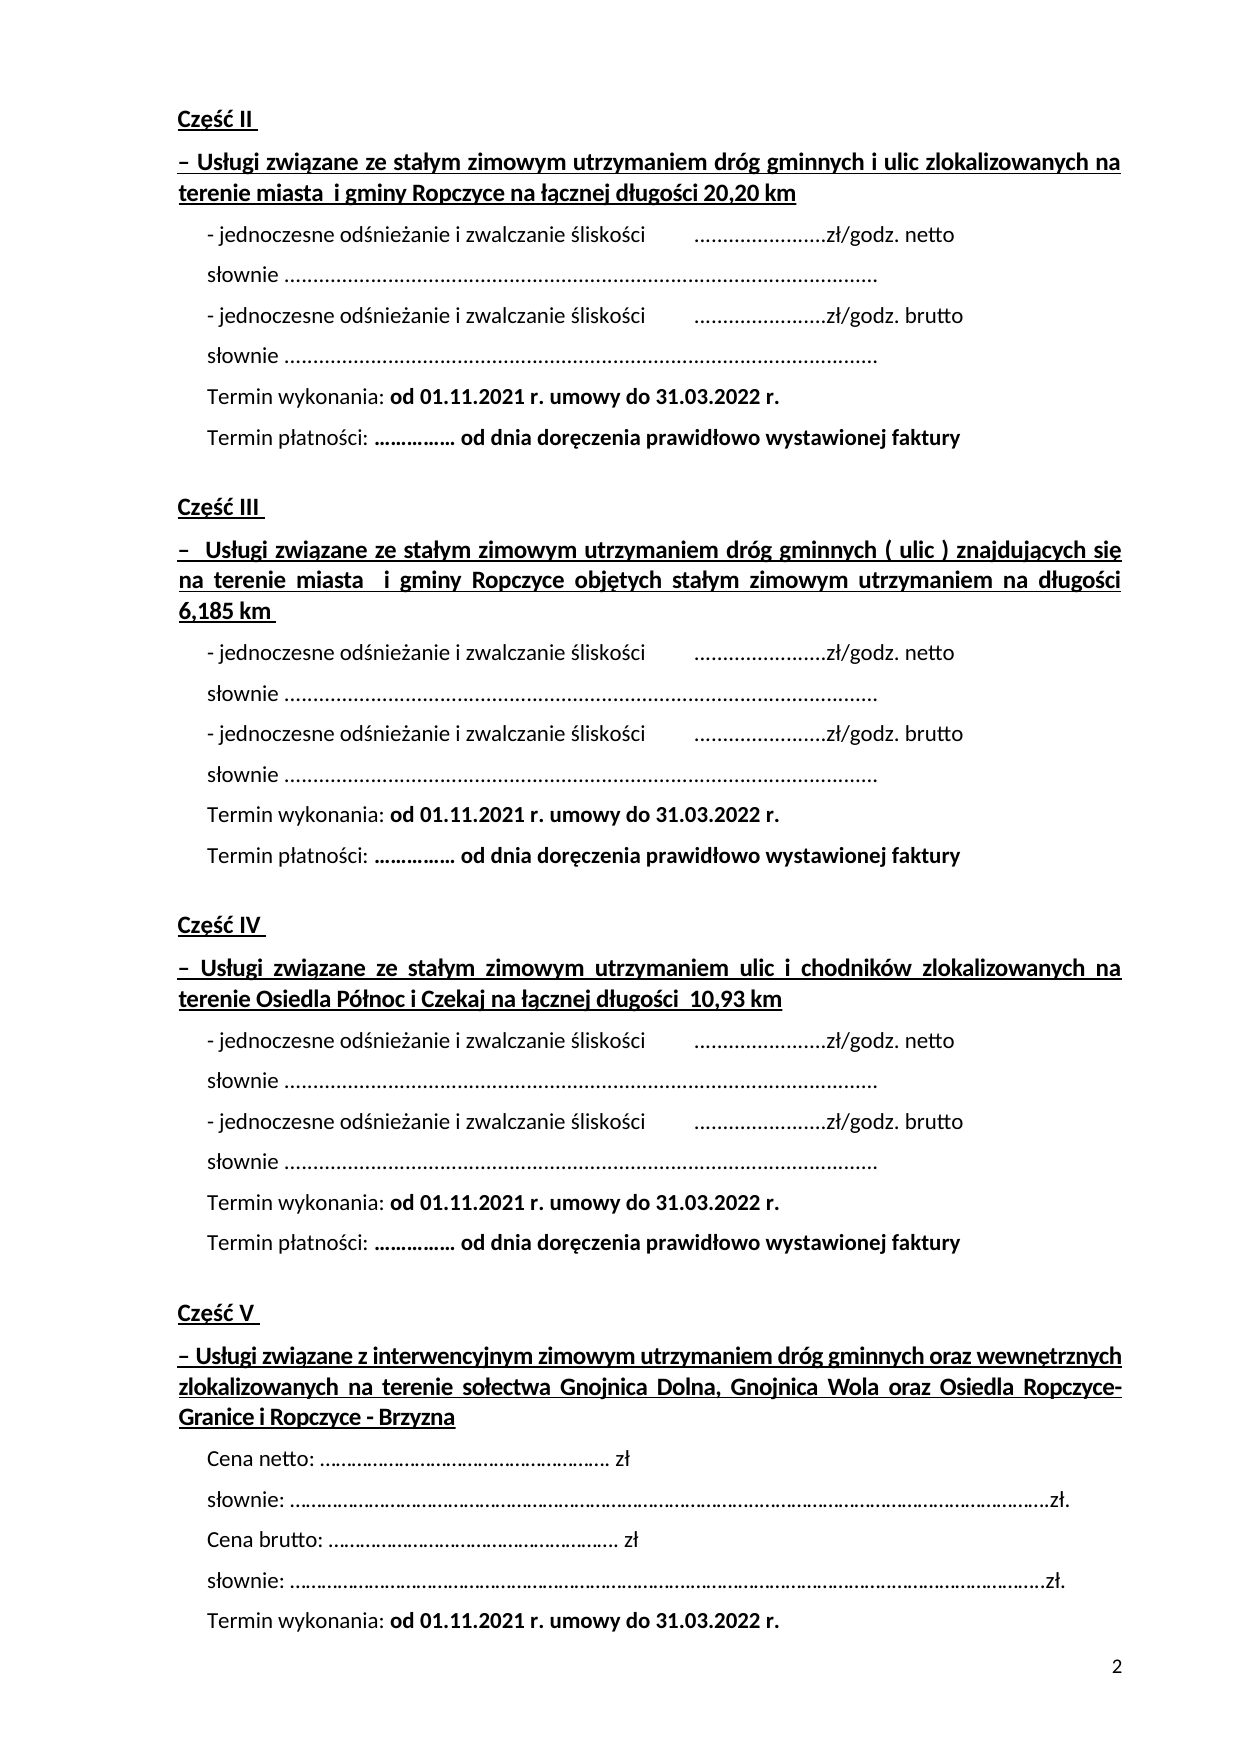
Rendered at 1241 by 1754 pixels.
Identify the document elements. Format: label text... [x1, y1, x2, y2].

text – Usługi związane z interwencyjnym zimowym utrzymaniem dróg gminnych oraz wewnętrznych zlokalizowanych na terenie sołectwa Gnojnica Dolna, Gnojnica Wola oraz Osiedla Ropczyce-Granice i Ropczyce - Brzyzna [177, 1340, 1122, 1366]
text – Usługi związane ze stałym zimowym utrzymaniem ulic i chodników zlokalizowanych na terenie Osiedla Północ i Czekaj na łącznej długości 10,93 km [177, 952, 1122, 978]
text słownie ....................................................................................................... [207, 679, 1122, 707]
text Termin płatności: …………… od dnia doręczenia prawidłowo wystawionej faktury [207, 423, 1122, 451]
text słownie ....................................................................................................... [207, 1147, 1122, 1176]
text Termin wykonania: od 01.11.2021 r. umowy do 31.03.2022 r. [207, 382, 1122, 410]
text Część II [177, 103, 1122, 134]
text słownie ....................................................................................................... [207, 261, 1122, 288]
text Część V [177, 1297, 1122, 1328]
text Termin wykonania: od 01.11.2021 r. umowy do 31.03.2022 r. [207, 1606, 1122, 1634]
text – Usługi związane ze stałym zimowym utrzymaniem dróg gminnych ( ulic ) znajdujących się na terenie miasta i gminy Ropczyce objętych stałym zimowym utrzymaniem na długości 6,185 km [177, 562, 1122, 626]
text - jednoczesne odśnieżanie i zwalczanie śliskości .......................zł/godz. netto [207, 638, 1122, 666]
text słownie: ………………………………………………………………….………………………………..………………………..zł. [207, 1566, 1122, 1594]
text – Usługi związane ze stałym zimowym utrzymaniem dróg gminnych ( ulic ) znajdujących się na terenie miasta i gminy Ropczyce objętych stałym zimowym utrzymaniem na długości 6,185 km [177, 534, 1122, 560]
text słownie ....................................................................................................... [207, 342, 1122, 369]
text Część IV [177, 909, 1122, 940]
text Termin płatności: …………… od dnia doręczenia prawidłowo wystawionej faktury [207, 841, 1122, 869]
text Termin wykonania: od 01.11.2021 r. umowy do 31.03.2022 r. [207, 800, 1122, 828]
text Termin wykonania: od 01.11.2021 r. umowy do 31.03.2022 r. [207, 1188, 1122, 1216]
text - jednoczesne odśnieżanie i zwalczanie śliskości .......................zł/godz. brutto [207, 301, 1122, 329]
text - jednoczesne odśnieżanie i zwalczanie śliskości .......................zł/godz. netto [207, 1026, 1122, 1054]
text – Usługi związane z interwencyjnym zimowym utrzymaniem dróg gminnych oraz wewnętrznych zlokalizowanych na terenie sołectwa Gnojnica Dolna, Gnojnica Wola oraz Osiedla Ropczyce-Granice i Ropczyce - Brzyzna [177, 1368, 1122, 1432]
text słownie: ……………………………………………………………………………..……………………………………………….zł. [207, 1485, 1122, 1513]
text Część III [177, 491, 1122, 522]
text Cena netto: ………………………………………………. zł [207, 1444, 1122, 1472]
text – Usługi związane ze stałym zimowym utrzymaniem ulic i chodników zlokalizowanych na terenie Osiedla Północ i Czekaj na łącznej długości 10,93 km [177, 980, 1122, 1013]
text – Usługi związane ze stałym zimowym utrzymaniem dróg gminnych i ulic zlokalizowanych na terenie miasta i gminy Ropczyce na łącznej długości 20,20 km [177, 146, 1122, 207]
text słownie ....................................................................................................... [207, 1066, 1122, 1094]
text Cena brutto: ………………………………………………. zł [207, 1525, 1122, 1553]
text - jednoczesne odśnieżanie i zwalczanie śliskości .......................zł/godz. netto [207, 220, 1122, 248]
text - jednoczesne odśnieżanie i zwalczanie śliskości .......................zł/godz. brutto [207, 719, 1122, 747]
text - jednoczesne odśnieżanie i zwalczanie śliskości .......................zł/godz. brutto [207, 1107, 1122, 1135]
text słownie ....................................................................................................... [207, 760, 1122, 788]
text Termin płatności: …………… od dnia doręczenia prawidłowo wystawionej faktury [207, 1228, 1122, 1257]
